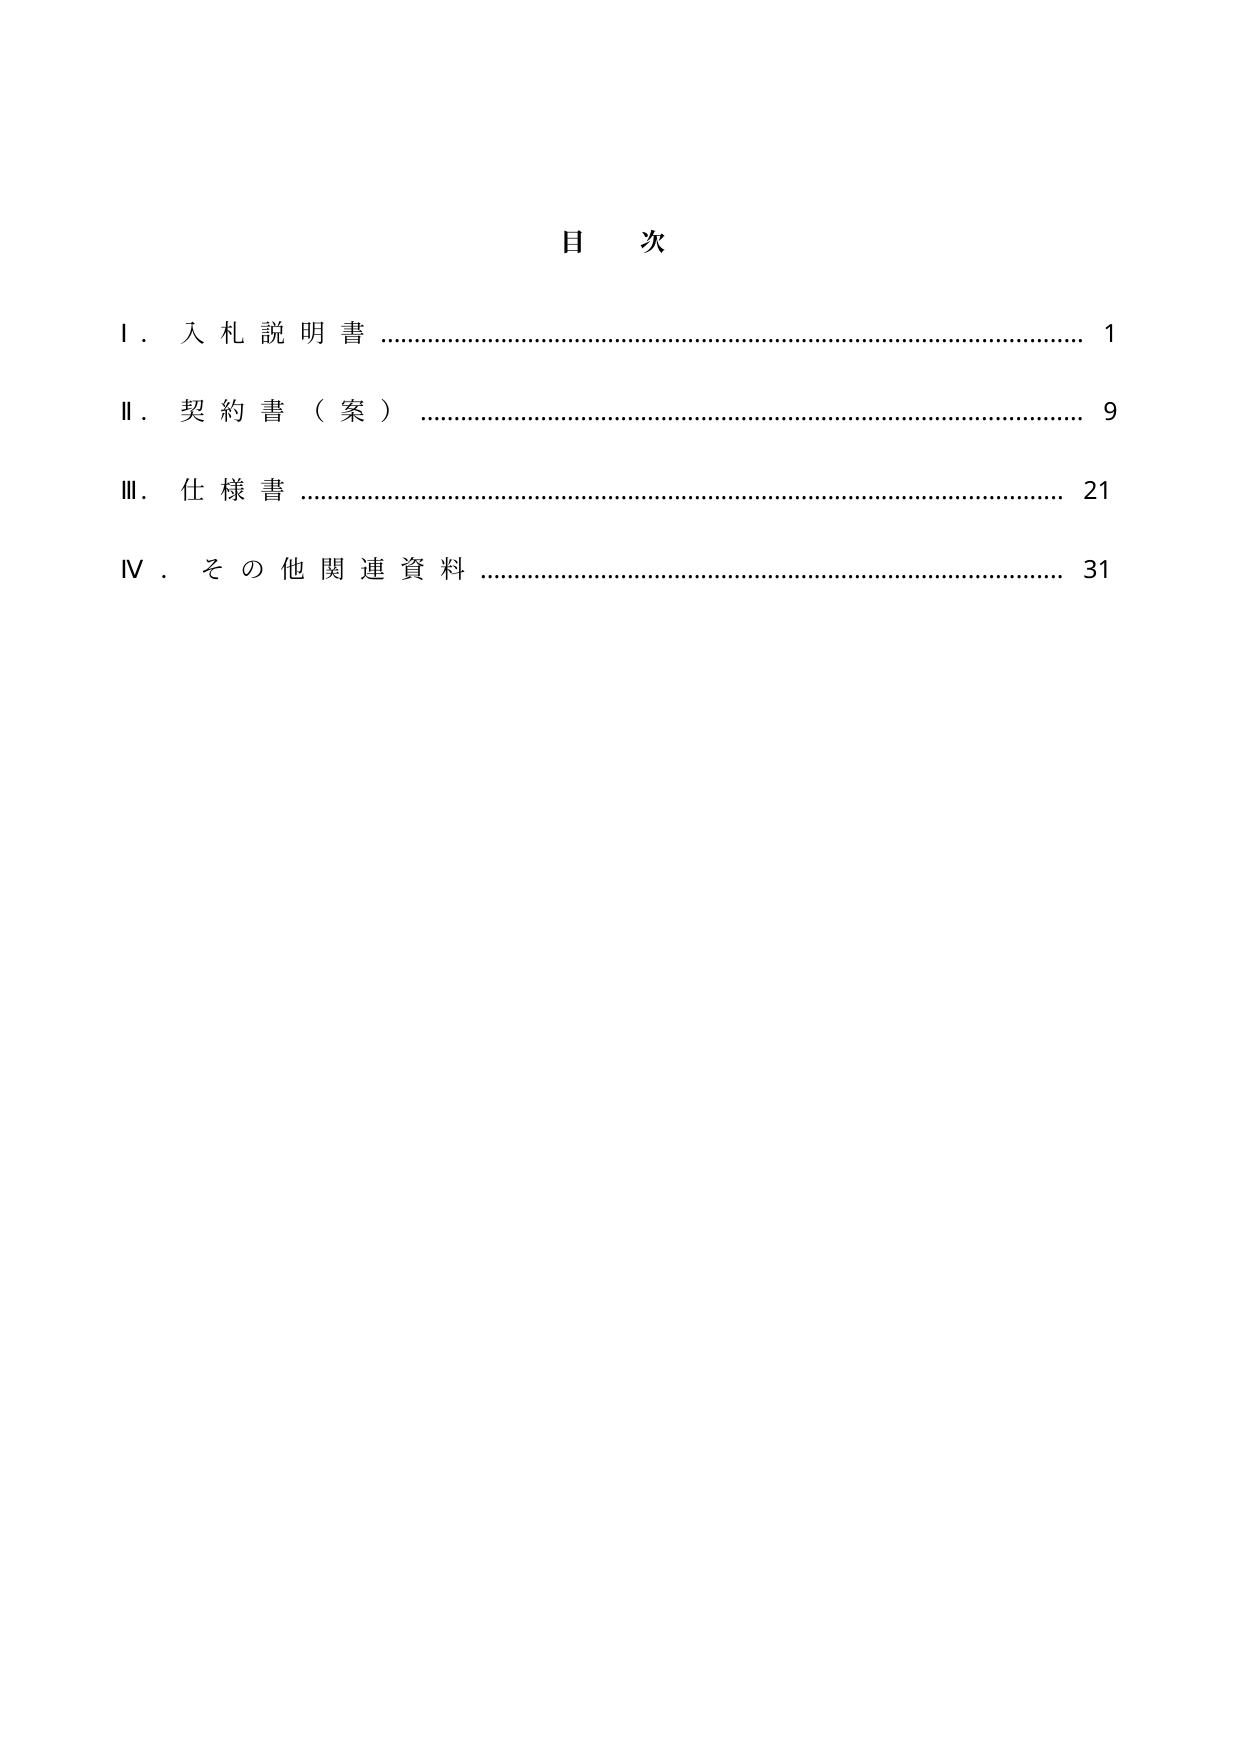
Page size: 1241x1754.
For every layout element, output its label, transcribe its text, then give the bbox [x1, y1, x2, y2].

text Ⅳ．その他関連資料 31 [120, 537, 1120, 598]
text Ⅱ．契約書（案） 9 [120, 380, 1120, 440]
text Ⅰ．入札説明書 1 [120, 301, 1120, 362]
text Ⅲ．仕様書 21 [120, 458, 1120, 519]
text 目 次 [120, 210, 1120, 271]
